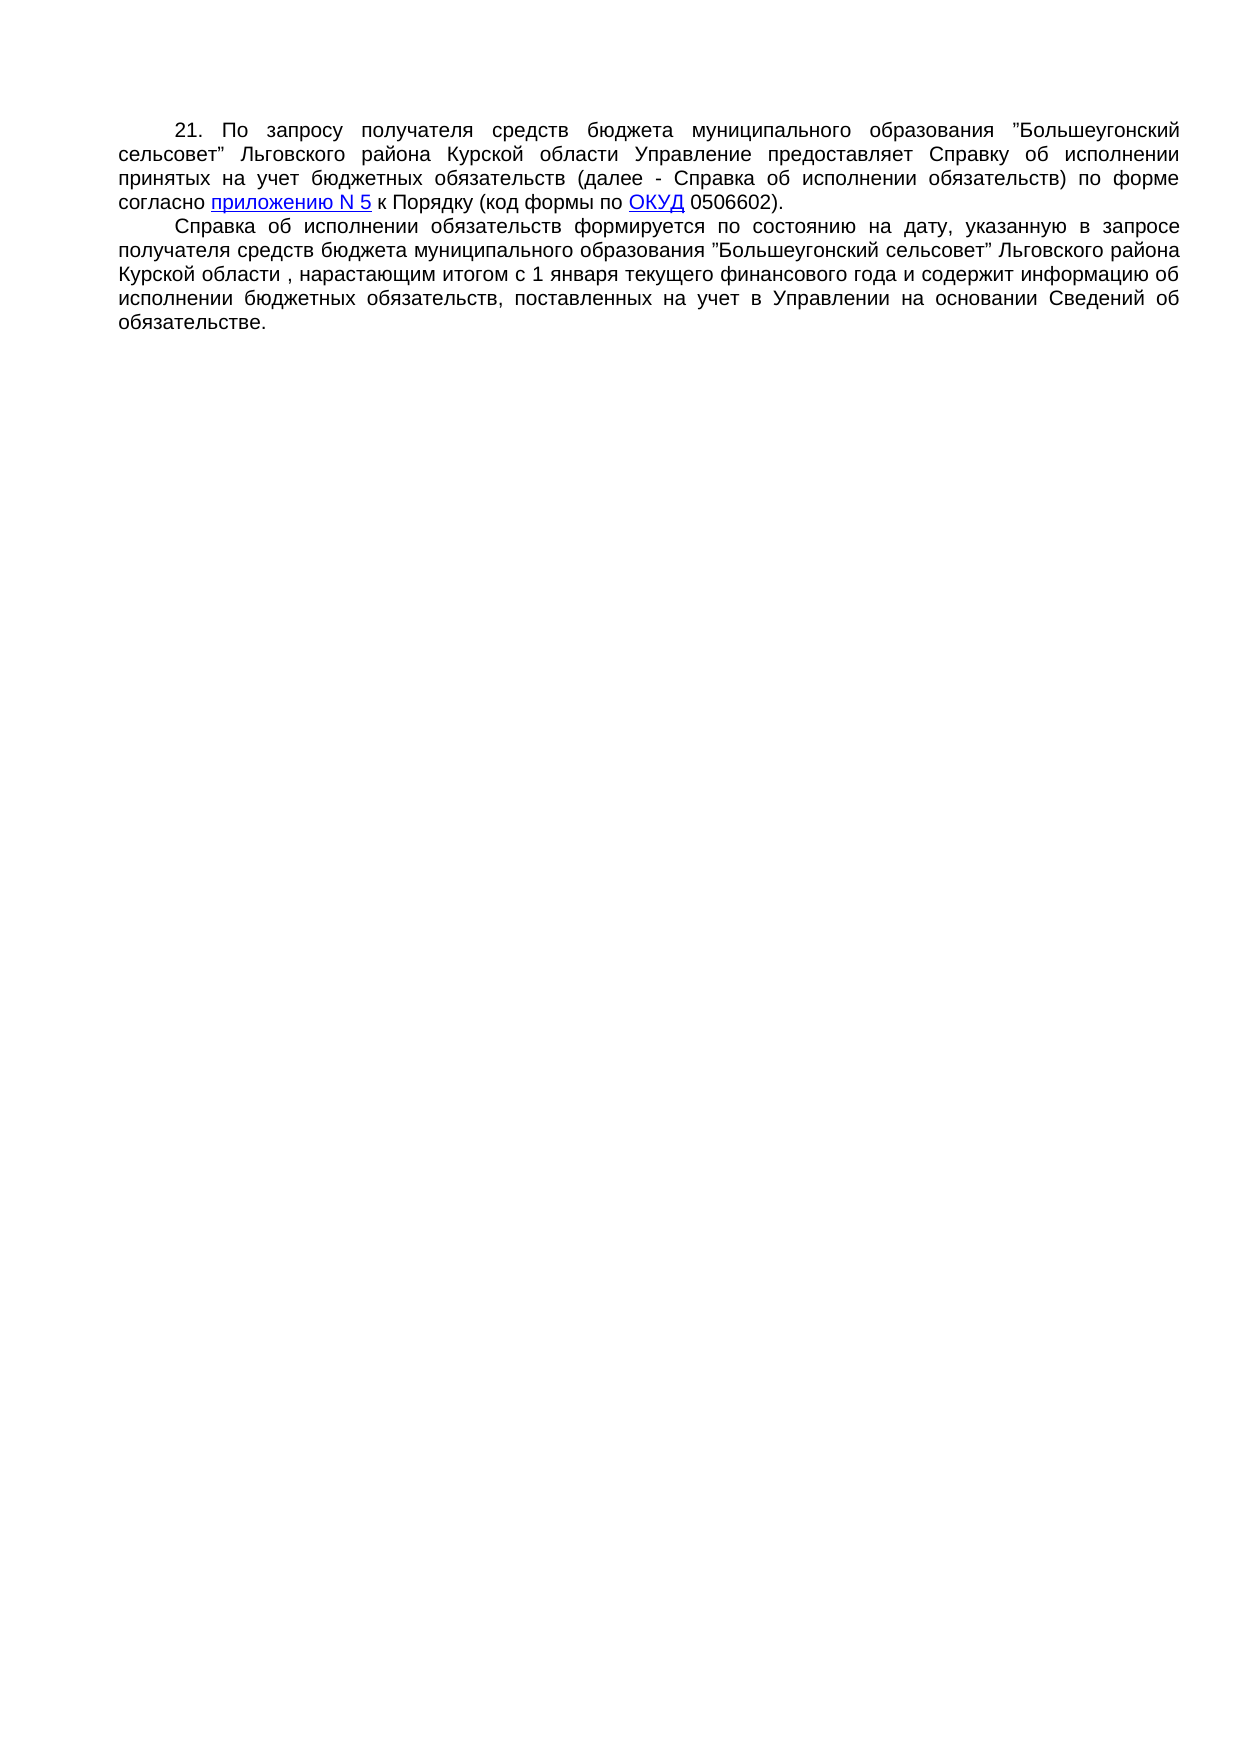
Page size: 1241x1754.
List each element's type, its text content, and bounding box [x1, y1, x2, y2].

text 21. По запросу получателя средств бюджета муниципального образования ”Большеугонский сельсовет” Льговского района Курской области Управление предоставляет Справку об исполнении принятых на учет бюджетных обязательств (далее - Справка об исполнении обязательств) по форме согласно приложению N 5 к Порядку (код формы по ОКУД 0506602). [118, 118, 1181, 214]
text Справка об исполнении обязательств формируется по состоянию на дату, указанную в запросе получателя средств бюджета муниципального образования ”Большеугонский сельсовет” Льговского района Курской области , нарастающим итогом с 1 января текущего финансового года и содержит информацию об исполнении бюджетных обязательств, поставленных на учет в Управлении на основании Сведений об обязательстве. [118, 214, 1181, 334]
